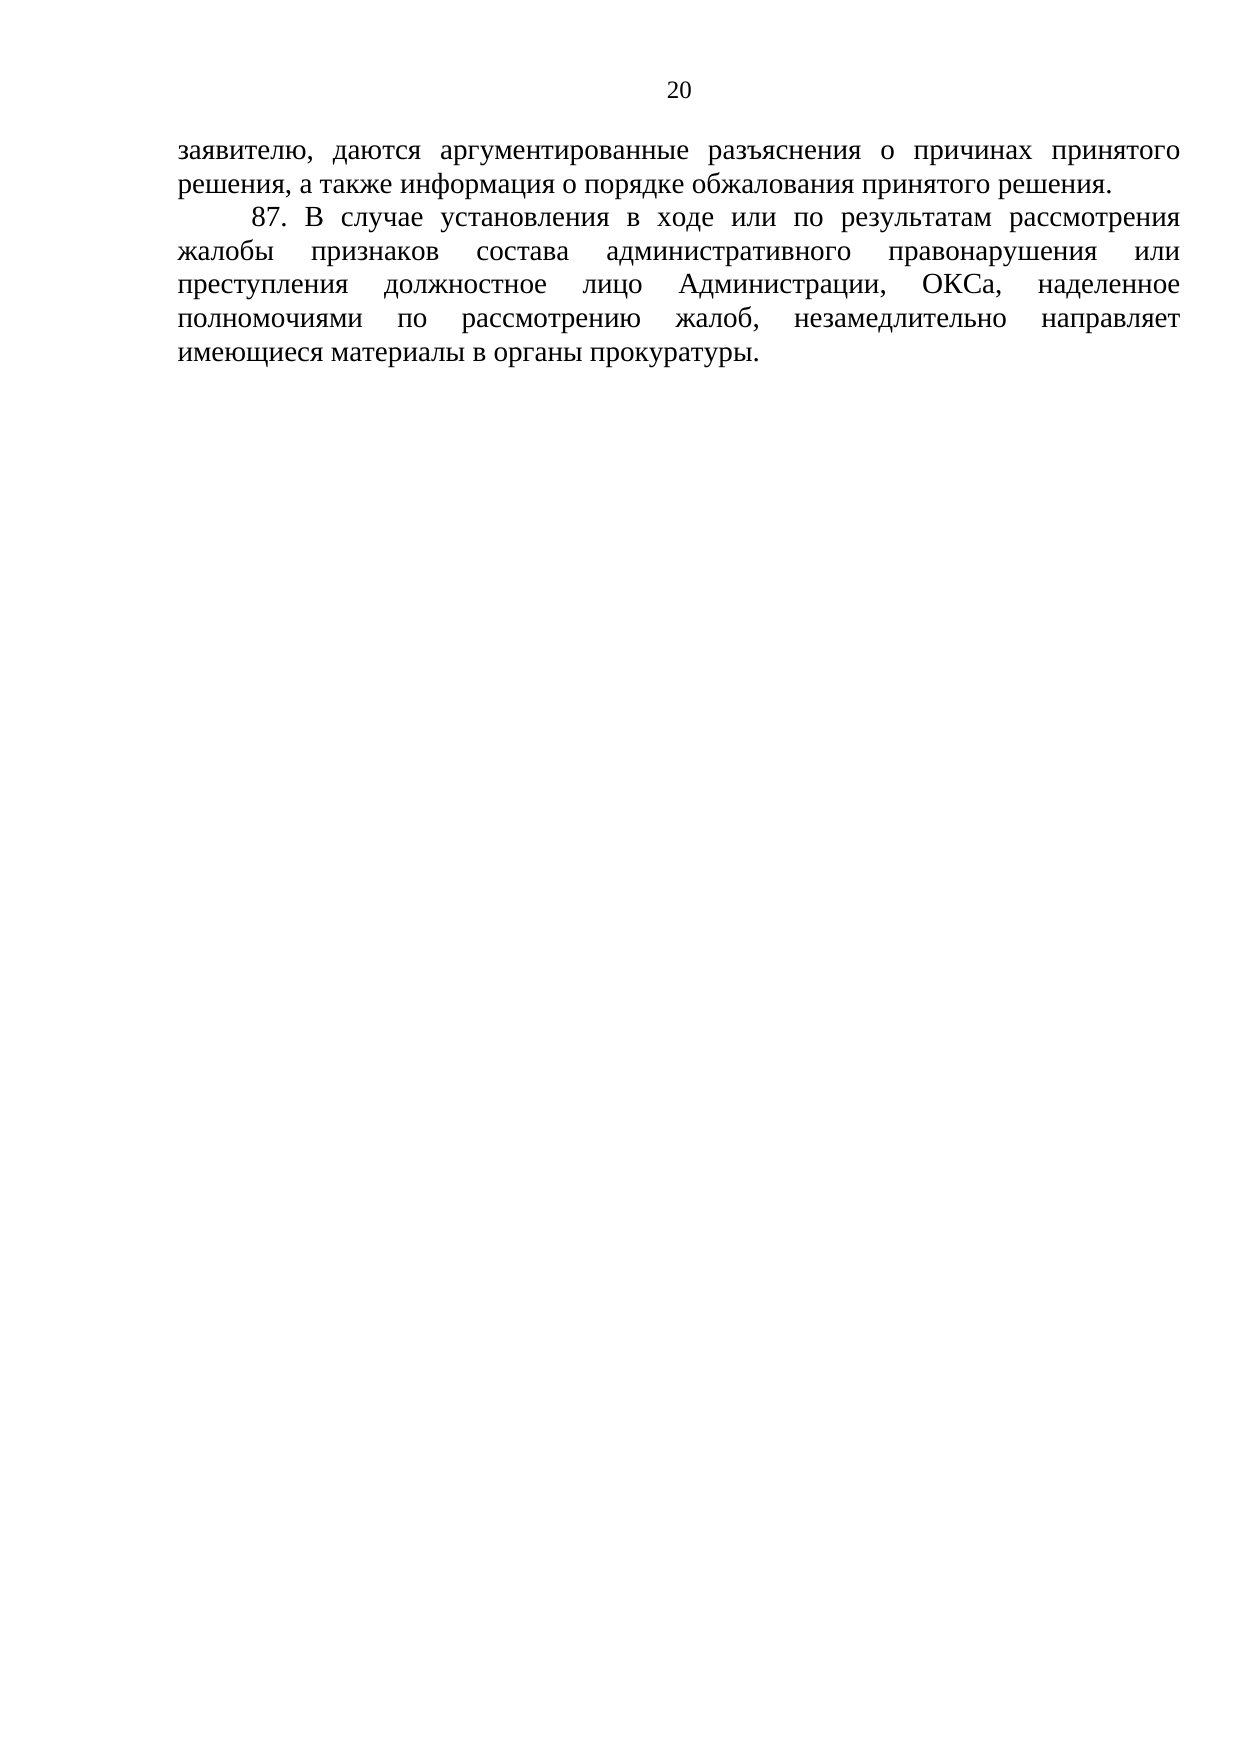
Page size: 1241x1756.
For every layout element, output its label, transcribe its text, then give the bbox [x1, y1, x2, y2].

text 87. В случае установления в ходе или по результатам рассмотрения жалобы признаков состава административного правонарушения или преступления должностное лицо Администрации, ОКСа, наделенное полномочиями по рассмотрению жалоб, незамедлительно направляет имеющиеся материалы в органы прокуратуры. [177, 199, 1181, 367]
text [177, 132, 1181, 199]
